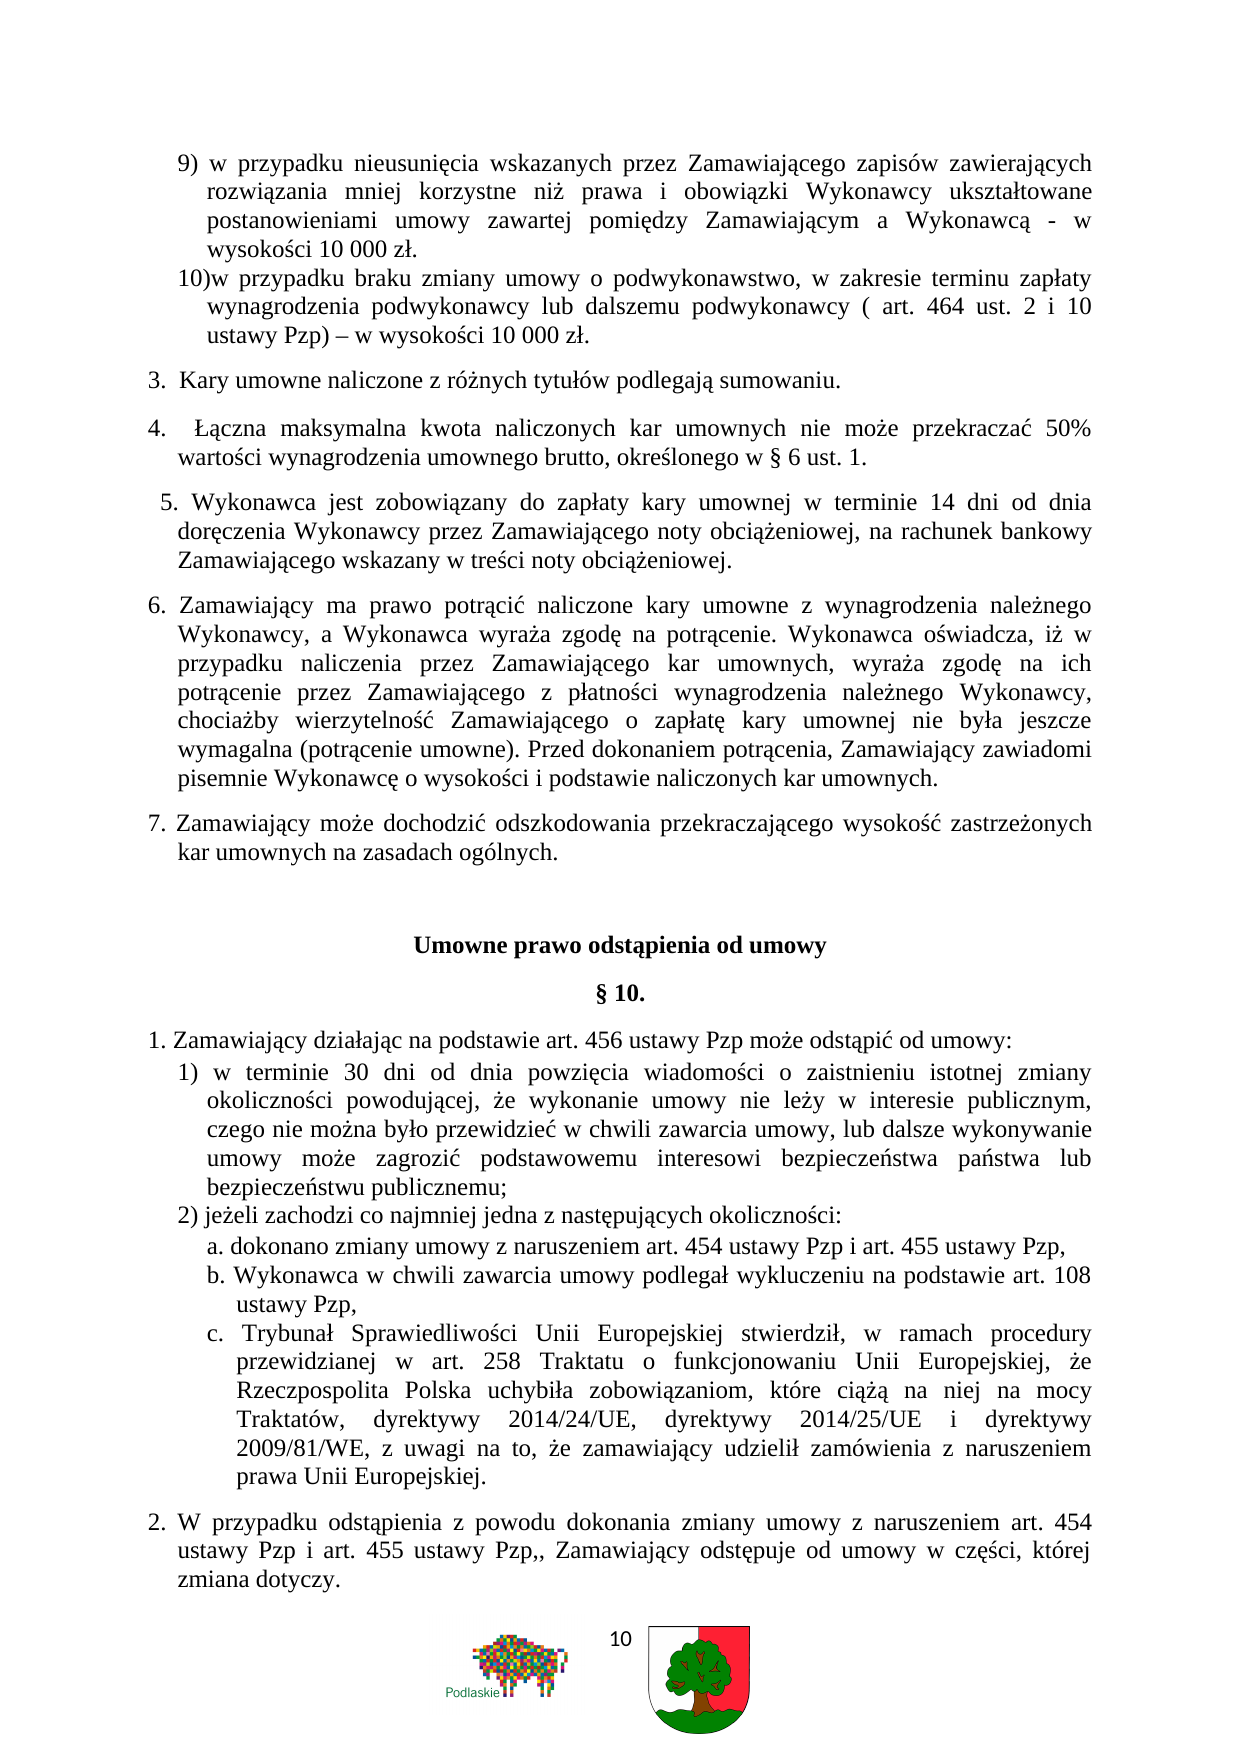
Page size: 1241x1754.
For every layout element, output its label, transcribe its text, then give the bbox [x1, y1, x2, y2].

text § 10. [148, 978, 1093, 1007]
text 3. Kary umowne naliczone z różnych tytułów podlegają sumowaniu. [148, 366, 1093, 394]
text 6. Zamawiający ma prawo potrącić naliczone kary umowne z wynagrodzenia należnego Wykonawcy, a Wykonawca wyraża zgodę na potrącenie. Wykonawca oświadcza, iż w przypadku naliczenia przez Zamawiającego kar umownych, wyraża zgodę na ich potrącenie przez Zamawiającego z płatności wynagrodzenia należnego Wykonawcy, chociażby wierzytelność Zamawiającego o zapłatę kary umownej nie była jeszcze wymagalna (potrącenie umowne). Przed dokonaniem potrącenia, Zamawiający zawiadomi pisemnie Wykonawcę o wysokości i podstawie naliczonych kar umownych. [148, 590, 1093, 792]
text Umowne prawo odstąpienia od umowy [148, 930, 1093, 959]
text 2) jeżeli zachodzi co najmniej jedna z następujących okoliczności: [177, 1200, 1093, 1229]
text 7. Zamawiający może dochodzić odszkodowania przekraczającego wysokość zastrzeżonych kar umownych na zasadach ogólnych. [148, 808, 1093, 866]
text 10)w przypadku braku zmiany umowy o podwykonawstwo, w zakresie terminu zapłaty wynagrodzenia podwykonawcy lub dalszemu podwykonawcy ( art. 464 ust. 2 i 10 ustawy Pzp) – w wysokości 10 000 zł. [177, 263, 1093, 349]
picture [648, 1626, 750, 1734]
text 2. W przypadku odstąpienia z powodu dokonania zmiany umowy z naruszeniem art. 454 ustawy Pzp i art. 455 ustawy Pzp,, Zamawiający odstępuje od umowy w części, której zmiana dotyczy. [148, 1507, 1093, 1593]
text 5. Wykonawca jest zobowiązany do zapłaty kary umownej w terminie 14 dni od dnia doręczenia Wykonawcy przez Zamawiającego noty obciążeniowej, na rachunek bankowy Zamawiającego wskazany w treści noty obciążeniowej. [148, 487, 1093, 574]
text a. dokonano zmiany umowy z naruszeniem art. 454 ustawy Pzp i art. 455 ustawy Pzp, [207, 1231, 1093, 1260]
text 1. Zamawiający działając na podstawie art. 456 ustawy Pzp może odstąpić od umowy: [148, 1026, 1093, 1054]
text c. Trybunał Sprawiedliwości Unii Europejskiej stwierdził, w ramach procedury przewidzianej w art. 258 Traktatu o funkcjonowaniu Unii Europejskiej, że Rzeczpospolita Polska uchybiła zobowiązaniom, które ciążą na niej na mocy Traktatów, dyrektywy 2014/24/UE, dyrektywy 2014/25/UE i dyrektywy 2009/81/WE, z uwagi na to, że zamawiający udzielił zamówienia z naruszeniem prawa Unii Europejskiej. [207, 1318, 1093, 1490]
text 1) w terminie 30 dni od dnia powzięcia wiadomości o zaistnieniu istotnej zmiany okoliczności powodującej, że wykonanie umowy nie leży w interesie publicznym, czego nie można było przewidzieć w chwili zawarcia umowy, lub dalsze wykonywanie umowy może zagrozić podstawowemu interesowi bezpieczeństwa państwa lub bezpieczeństwu publicznemu; [177, 1057, 1093, 1200]
text 4. Łączna maksymalna kwota naliczonych kar umownych nie może przekraczać 50% wartości wynagrodzenia umownego brutto, określonego w § 6 ust. 1. [148, 413, 1093, 471]
picture [426, 1614, 586, 1715]
text b. Wykonawca w chwili zawarcia umowy podlegał wykluczeniu na podstawie art. 108 ustawy Pzp, [207, 1260, 1093, 1318]
text 9) w przypadku nieusunięcia wskazanych przez Zamawiającego zapisów zawierających rozwiązania mniej korzystne niż prawa i obowiązki Wykonawcy ukształtowane postanowieniami umowy zawartej pomiędzy Zamawiającym a Wykonawcą - w wysokości 10 000 zł. [177, 148, 1093, 263]
